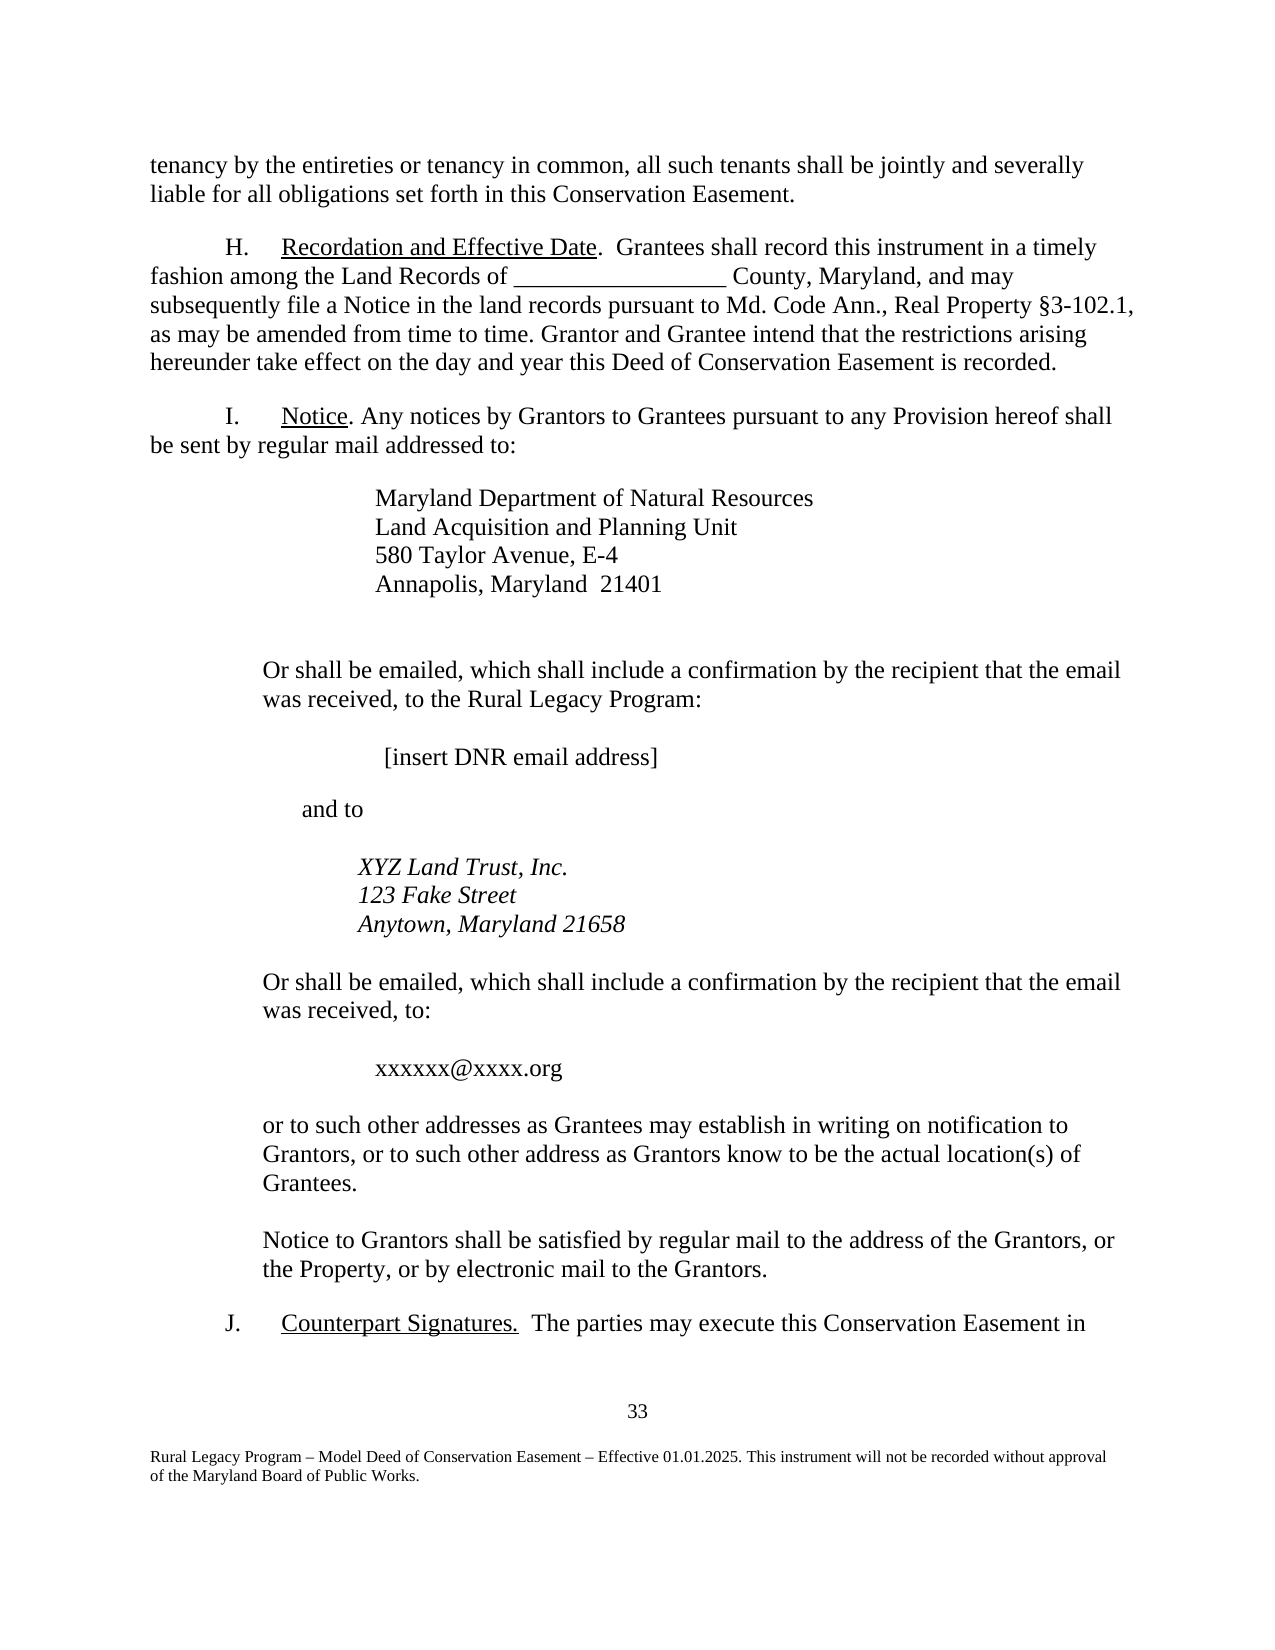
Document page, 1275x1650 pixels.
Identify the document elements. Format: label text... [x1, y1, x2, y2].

text Anytown, Maryland 21658 [150, 909, 1125, 938]
text and to [150, 794, 1125, 823]
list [150, 1308, 1125, 1337]
list Recordation and Effective Date. Grantees shall record this instrument in a timely fashion among the Land Records of _________________ County, Maryland, and may subsequently file a Notice in the land records pursuant to Md. Code Ann., Real Property §3-102.1, as may be amended from time to time. Grantor and Grantee intend that the restrictions arising hereunder take effect on the day and year this Deed of Conservation Easement is recorded. [150, 232, 1144, 376]
text Notice to Grantors shall be satisfied by regular mail to the address of the Grantors, or the Property, or by electronic mail to the Grantors. [262, 1226, 1125, 1283]
text Or shall be emailed, which shall include a confirmation by the recipient that the email was received, to: [262, 967, 1125, 1024]
text 123 Fake Street [150, 881, 1125, 909]
text xxxxxx@xxxx.org [300, 1053, 1125, 1082]
text XYZ Land Trust, Inc. [150, 852, 1125, 881]
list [150, 150, 1125, 207]
text Or shall be emailed, which shall include a confirmation by the recipient that the email was received, to the Rural Legacy Program: [262, 655, 1125, 713]
text Land Acquisition and Planning Unit [375, 512, 1125, 540]
list Notice. Any notices by Grantors to Grantees pursuant to any Provision hereof shall be sent by regular mail addressed to: [150, 401, 1125, 459]
text or to such other addresses as Grantees may establish in writing on notification to Grantors, or to such other address as Grantors know to be the actual location(s) of Grantees. [262, 1111, 1125, 1197]
text 580 Taylor Avenue, E-4 [375, 540, 1125, 569]
text Annapolis, Maryland 21401 [375, 569, 1125, 598]
text Maryland Department of Natural Resources [150, 483, 1125, 512]
text [insert DNR email address] [150, 742, 1125, 770]
